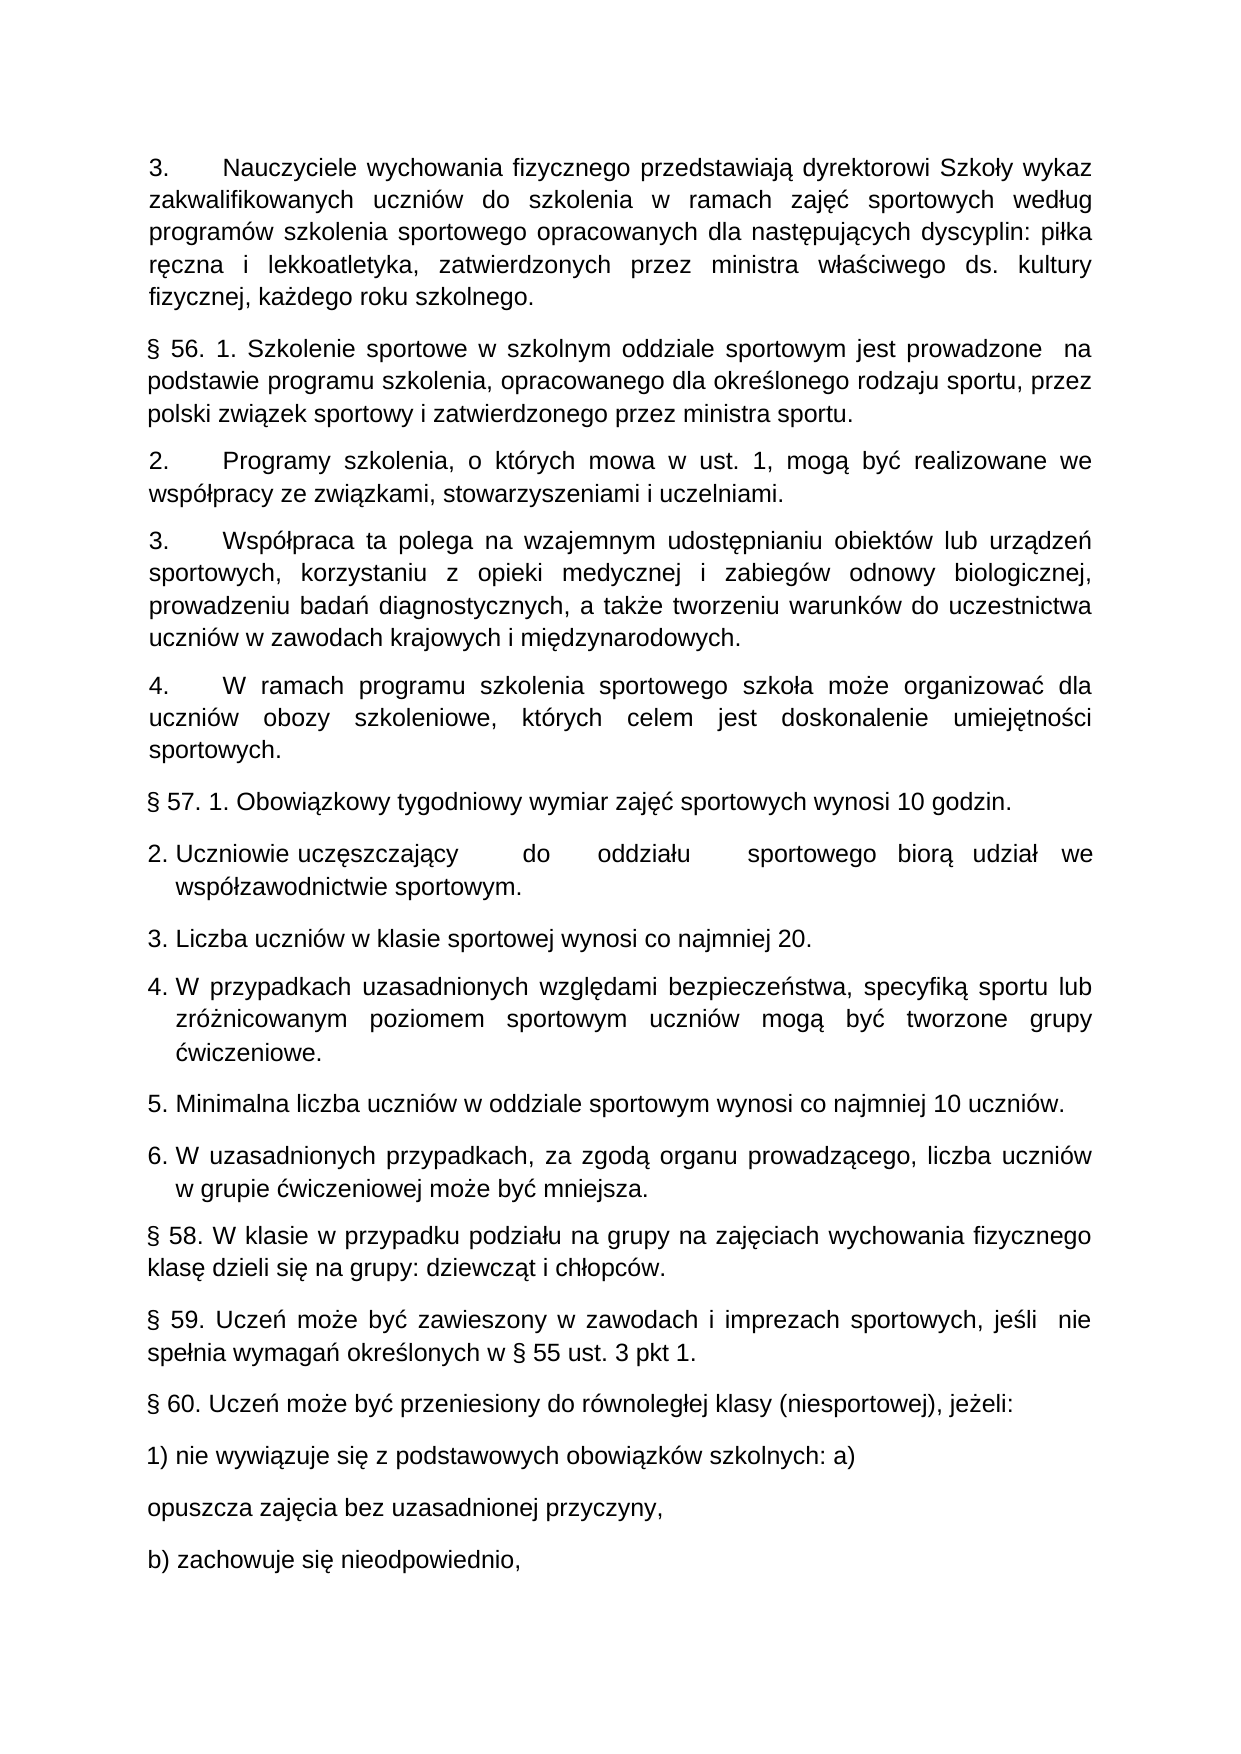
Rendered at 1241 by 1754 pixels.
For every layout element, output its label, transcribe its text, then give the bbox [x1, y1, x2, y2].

list Nauczyciele wychowania fizycznego przedstawiają dyrektorowi Szkoły wykaz zakwalifikowanych uczniów do szkolenia w ramach zajęć sportowych według programów szkolenia sportowego opracowanych dla następujących dyscyplin: piłka ręczna i lekkoatletyka, zatwierdzonych przez ministra właściwego ds. kultury fizycznej, każdego roku szkolnego. [148, 152, 1093, 311]
list W uzasadnionych przypadkach, za zgodą organu prowadzącego, liczba uczniów w grupie ćwiczeniowej może być mniejsza. [147, 1141, 1093, 1202]
list W ramach programu szkolenia sportowego szkoła może organizować dla uczniów obozy szkoleniowe, których celem jest doskonalenie umiejętności sportowych. [148, 671, 1093, 764]
list W przypadkach uzasadnionych względami bezpieczeństwa, specyfiką sportu lub zróżnicowanym poziomem sportowym uczniów mogą być tworzone grupy ćwiczeniowe. [147, 971, 1093, 1066]
list Liczba uczniów w klasie sportowej wynosi co najmniej 20. [147, 923, 1093, 952]
text 1) nie wywiązuje się z podstawowych obowiązków szkolnych: a) opuszcza zajęcia bez uzasadnionej przyczyny, [146, 1441, 857, 1522]
text § 59. Uczeń może być zawieszony w zawodach i imprezach sportowych, jeśli nie spełnia wymagań określonych w § 55 ust. 3 pkt 1. [146, 1305, 1093, 1366]
list Programy szkolenia, o których mowa w ust. 1, mogą być realizowane we współpracy ze związkami, stowarzyszeniami i uczelniami. [148, 446, 1093, 507]
list zachowuje się nieodpowiednio, [147, 1545, 1093, 1574]
list Minimalna liczba uczniów w oddziale sportowym wynosi co najmniej 10 uczniów. [147, 1089, 1093, 1118]
text § 57. 1. Obowiązkowy tygodniowy wymiar zajęć sportowych wynosi 10 godzin. [146, 787, 1093, 816]
text § 58. W klasie w przypadku podziału na grupy na zajęciach wychowania fizycznego klasę dzieli się na grupy: dziewcząt i chłopców. [146, 1221, 1093, 1282]
text § 56. 1. Szkolenie sportowe w szkolnym oddziale sportowym jest prowadzone na podstawie programu szkolenia, opracowanego dla określonego rodzaju sportu, przez polski związek sportowy i zatwierdzonego przez ministra sportu. [146, 334, 1093, 427]
list Uczniowie uczęszczający do oddziału sportowego biorą udział we współzawodnictwie sportowym. [147, 839, 1093, 900]
text § 60. Uczeń może być przeniesiony do równoległej klasy (niesportowej), jeżeli: [146, 1389, 1093, 1418]
list Współpraca ta polega na wzajemnym udostępnianiu obiektów lub urządzeń sportowych, korzystaniu z opieki medycznej i zabiegów odnowy biologicznej, prowadzeniu badań diagnostycznych, a także tworzeniu warunków do uczestnictwa uczniów w zawodach krajowych i międzynarodowych. [148, 526, 1093, 652]
